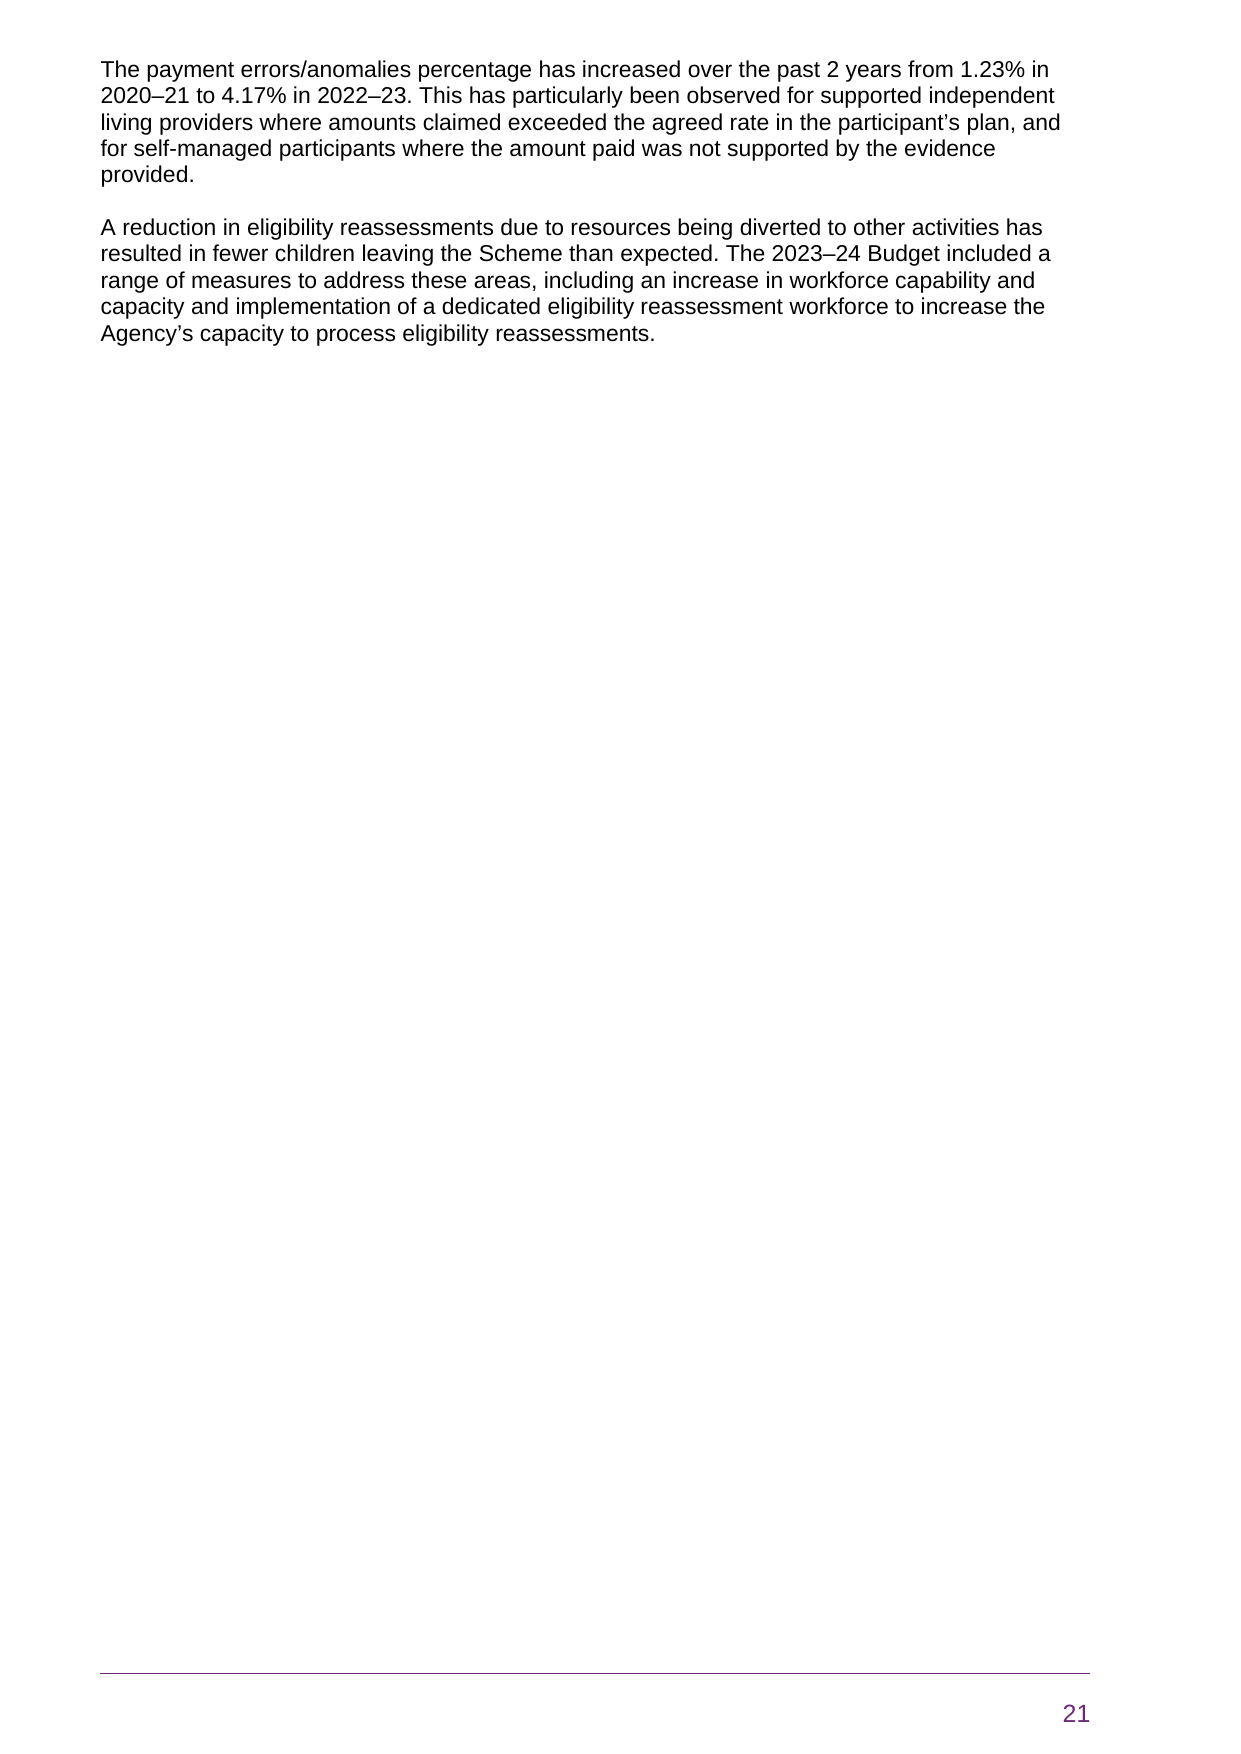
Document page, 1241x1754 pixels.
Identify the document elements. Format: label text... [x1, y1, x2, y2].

text A reduction in eligibility reassessments due to resources being diverted to other activities has resulted in fewer children leaving the Scheme than expected. The 2023–24 Budget included a range of measures to address these areas, including an increase in workforce capability and capacity and implementation of a dedicated eligibility reassessment workforce to increase the Agency’s capacity to process eligibility reassessments. [100, 214, 1090, 346]
list The payment errors/anomalies percentage has increased over the past 2 years from 1.23% in 2020–21 to 4.17% in 2022–23. This has particularly been observed for supported independent living providers where amounts claimed exceeded the agreed rate in the participant’s plan, and for self-managed participants where the amount paid was not supported by the evidence provided. [100, 56, 1090, 188]
